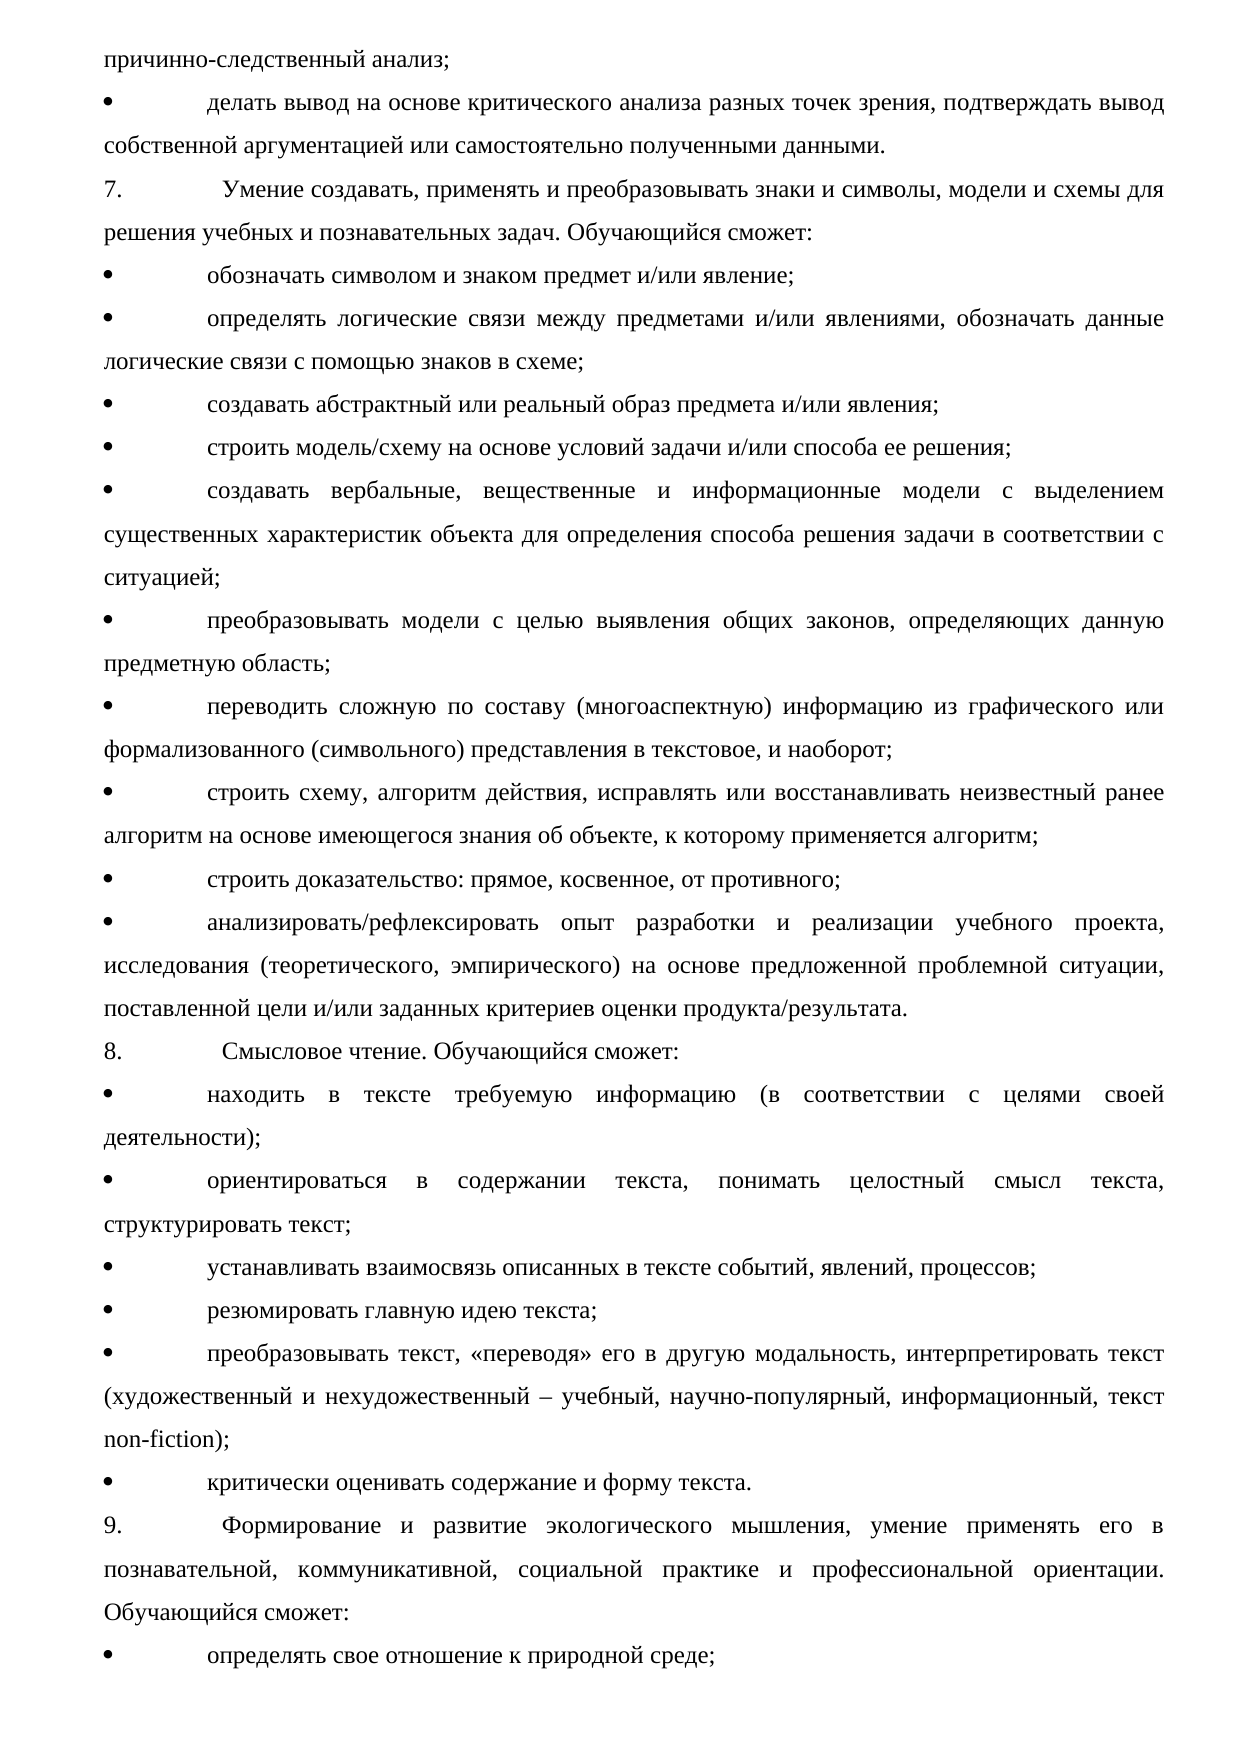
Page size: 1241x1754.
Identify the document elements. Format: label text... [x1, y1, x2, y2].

list преобразовывать текст, «переводя» его в другую модальность, интерпретировать текст (художественный и нехудожественный – учебный, научно-популярный, информационный, текст non-fiction); [103, 1338, 1165, 1453]
list Умение создавать, применять и преобразовывать знаки и символы, модели и схемы для решения учебных и познавательных задач. Обучающийся сможет: [103, 174, 1165, 246]
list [103, 44, 1165, 73]
list устанавливать взаимосвязь описанных в тексте событий, явлений, процессов; [103, 1252, 1165, 1281]
list создавать вербальные, вещественные и информационные модели с выделением существенных характеристик объекта для определения способа решения задачи в соответствии с ситуацией; [103, 476, 1165, 591]
list определять свое отношение к природной среде; [103, 1640, 1165, 1669]
list делать вывод на основе критического анализа разных точек зрения, подтверждать вывод собственной аргументацией или самостоятельно полученными данными. [103, 87, 1165, 159]
list переводить сложную по составу (многоаспектную) информацию из графического или формализованного (символьного) представления в текстовое, и наоборот; [103, 691, 1165, 763]
list критически оценивать содержание и форму текста. [103, 1467, 1165, 1496]
list находить в тексте требуемую информацию (в соответствии с целями своей деятельности); [103, 1079, 1165, 1151]
list Формирование и развитие экологического мышления, умение применять его в познавательной, коммуникативной, социальной практике и профессиональной ориентации. Обучающийся сможет: [103, 1511, 1165, 1626]
list анализировать/рефлексировать опыт разработки и реализации учебного проекта, исследования (теоретического, эмпирического) на основе предложенной проблемной ситуации, поставленной цели и/или заданных критериев оценки продукта/результата. [103, 907, 1165, 1022]
list обозначать символом и знаком предмет и/или явление; [103, 260, 1165, 289]
list Смысловое чтение. Обучающийся сможет: [103, 1036, 1165, 1065]
list резюмировать главную идею текста; [103, 1295, 1165, 1324]
list преобразовывать модели с целью выявления общих законов, определяющих данную предметную область; [103, 605, 1165, 677]
list определять логические связи между предметами и/или явлениями, обозначать данные логические связи с помощью знаков в схеме; [103, 303, 1165, 375]
list строить модель/схему на основе условий задачи и/или способа ее решения; [103, 432, 1165, 461]
list ориентироваться в содержании текста, понимать целостный смысл текста, структурировать текст; [103, 1166, 1165, 1237]
list строить доказательство: прямое, косвенное, от противного; [103, 864, 1165, 892]
list создавать абстрактный или реальный образ предмета и/или явления; [103, 389, 1165, 418]
list строить схему, алгоритм действия, исправлять или восстанавливать неизвестный ранее алгоритм на основе имеющегося знания об объекте, к которому применяется алгоритм; [103, 777, 1165, 849]
